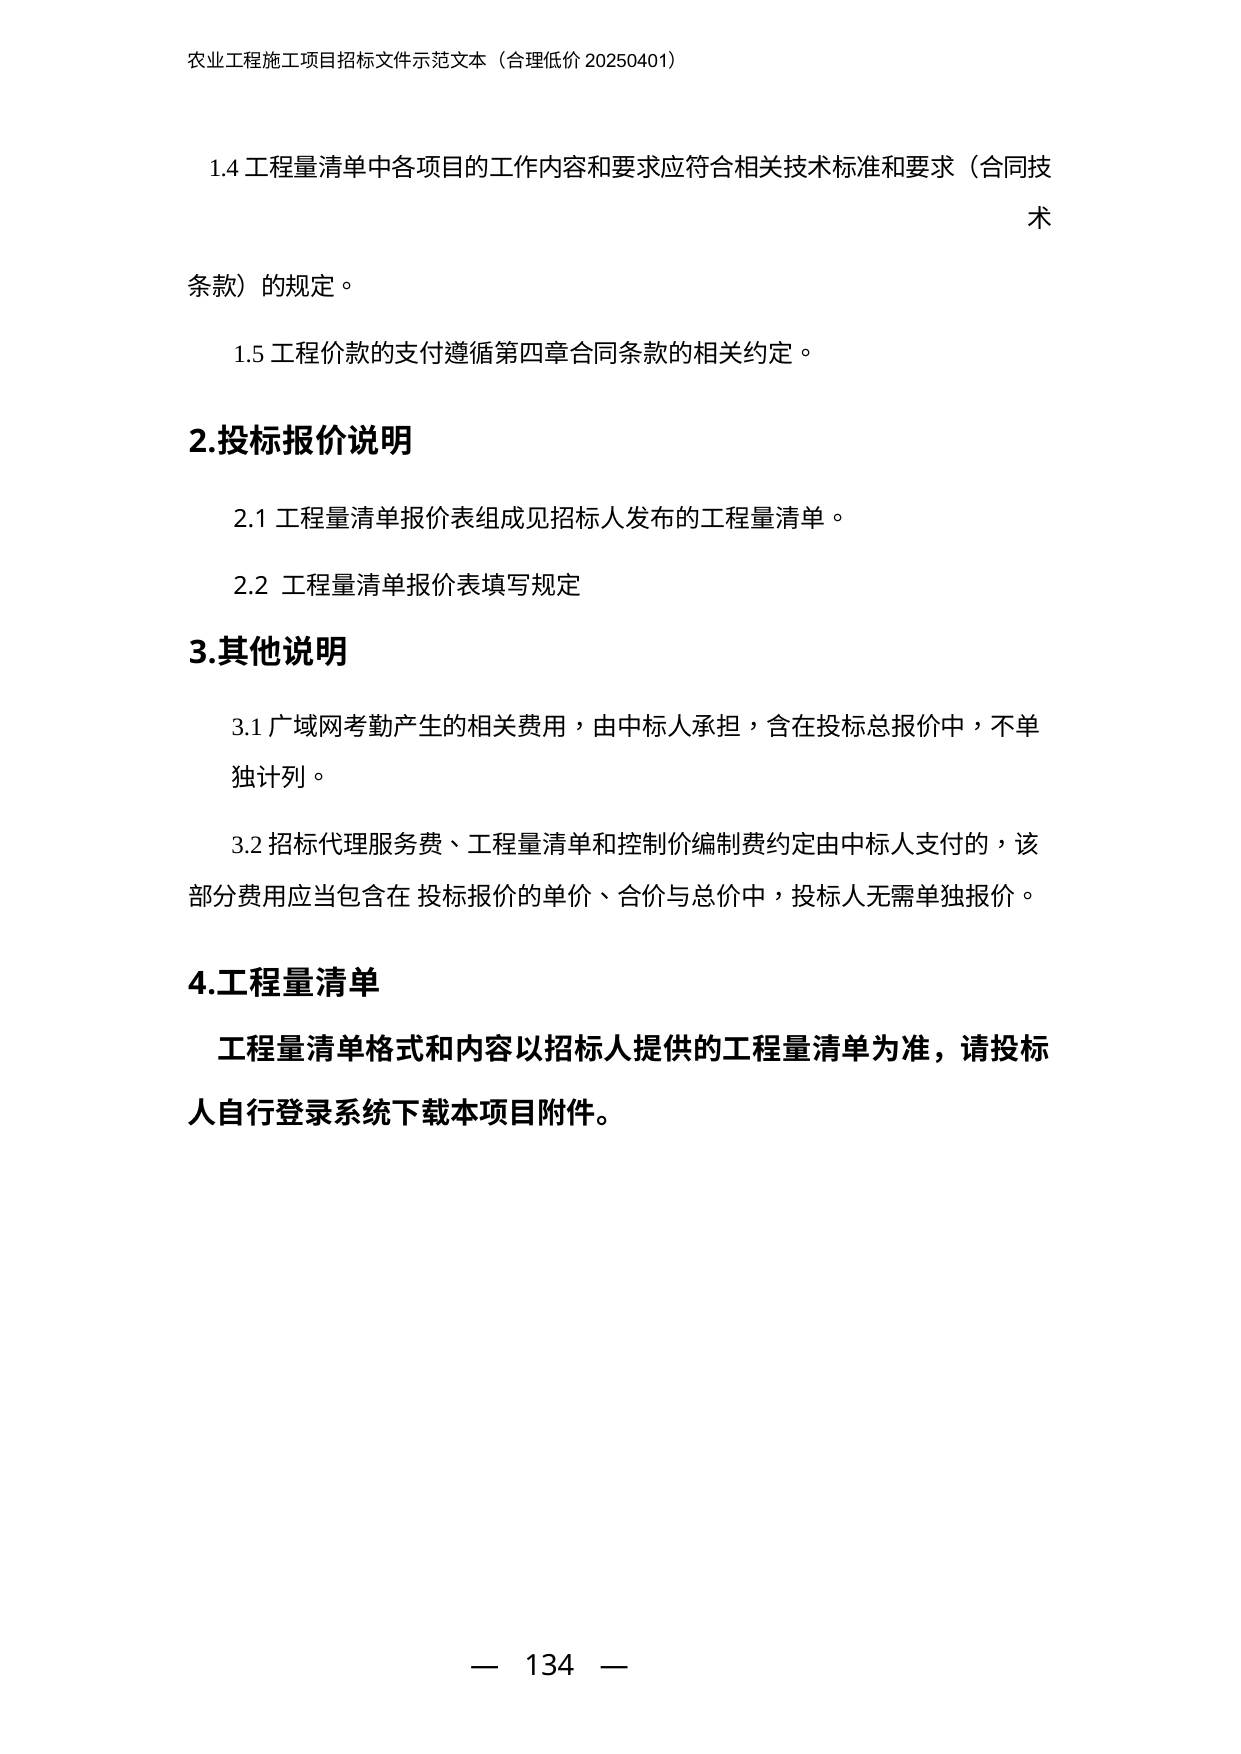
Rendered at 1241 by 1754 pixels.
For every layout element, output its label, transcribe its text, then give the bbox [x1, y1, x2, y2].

text 1.4 工程量清单中各项目的工作内容和要求应符合相关技术标准和要求（合同技术 [187, 150, 1053, 235]
text 条款）的规定。 [187, 268, 1053, 303]
text 3.1 广域网考勤产生的相关费用，由中标人承担，含在投标总报价中，不单独计列。 [231, 709, 1053, 794]
text 4.工程量清单 [188, 960, 1053, 1004]
text 2.投标报价说明 [188, 418, 1053, 462]
text 1.5 工程价款的支付遵循第四章合同条款的相关约定。 [233, 336, 1053, 370]
text 2.2 工程量清单报价表填写规定 [187, 568, 1045, 602]
text 2.1 工程量清单报价表组成见招标人发布的工程量清单。 [187, 500, 1045, 534]
text 工程量清单格式和内容以招标人提供的工程量清单为准，请投标人自行登录系统下载本项目附件。 [187, 1026, 1053, 1132]
text 3.2 招标代理服务费、工程量清单和控制价编制费约定由中标人支付的，该部分费用应当包含在 投标报价的单价、合价与总价中，投标人无需单独报价。 [188, 827, 1045, 912]
text 3.其他说明 [189, 629, 1053, 673]
